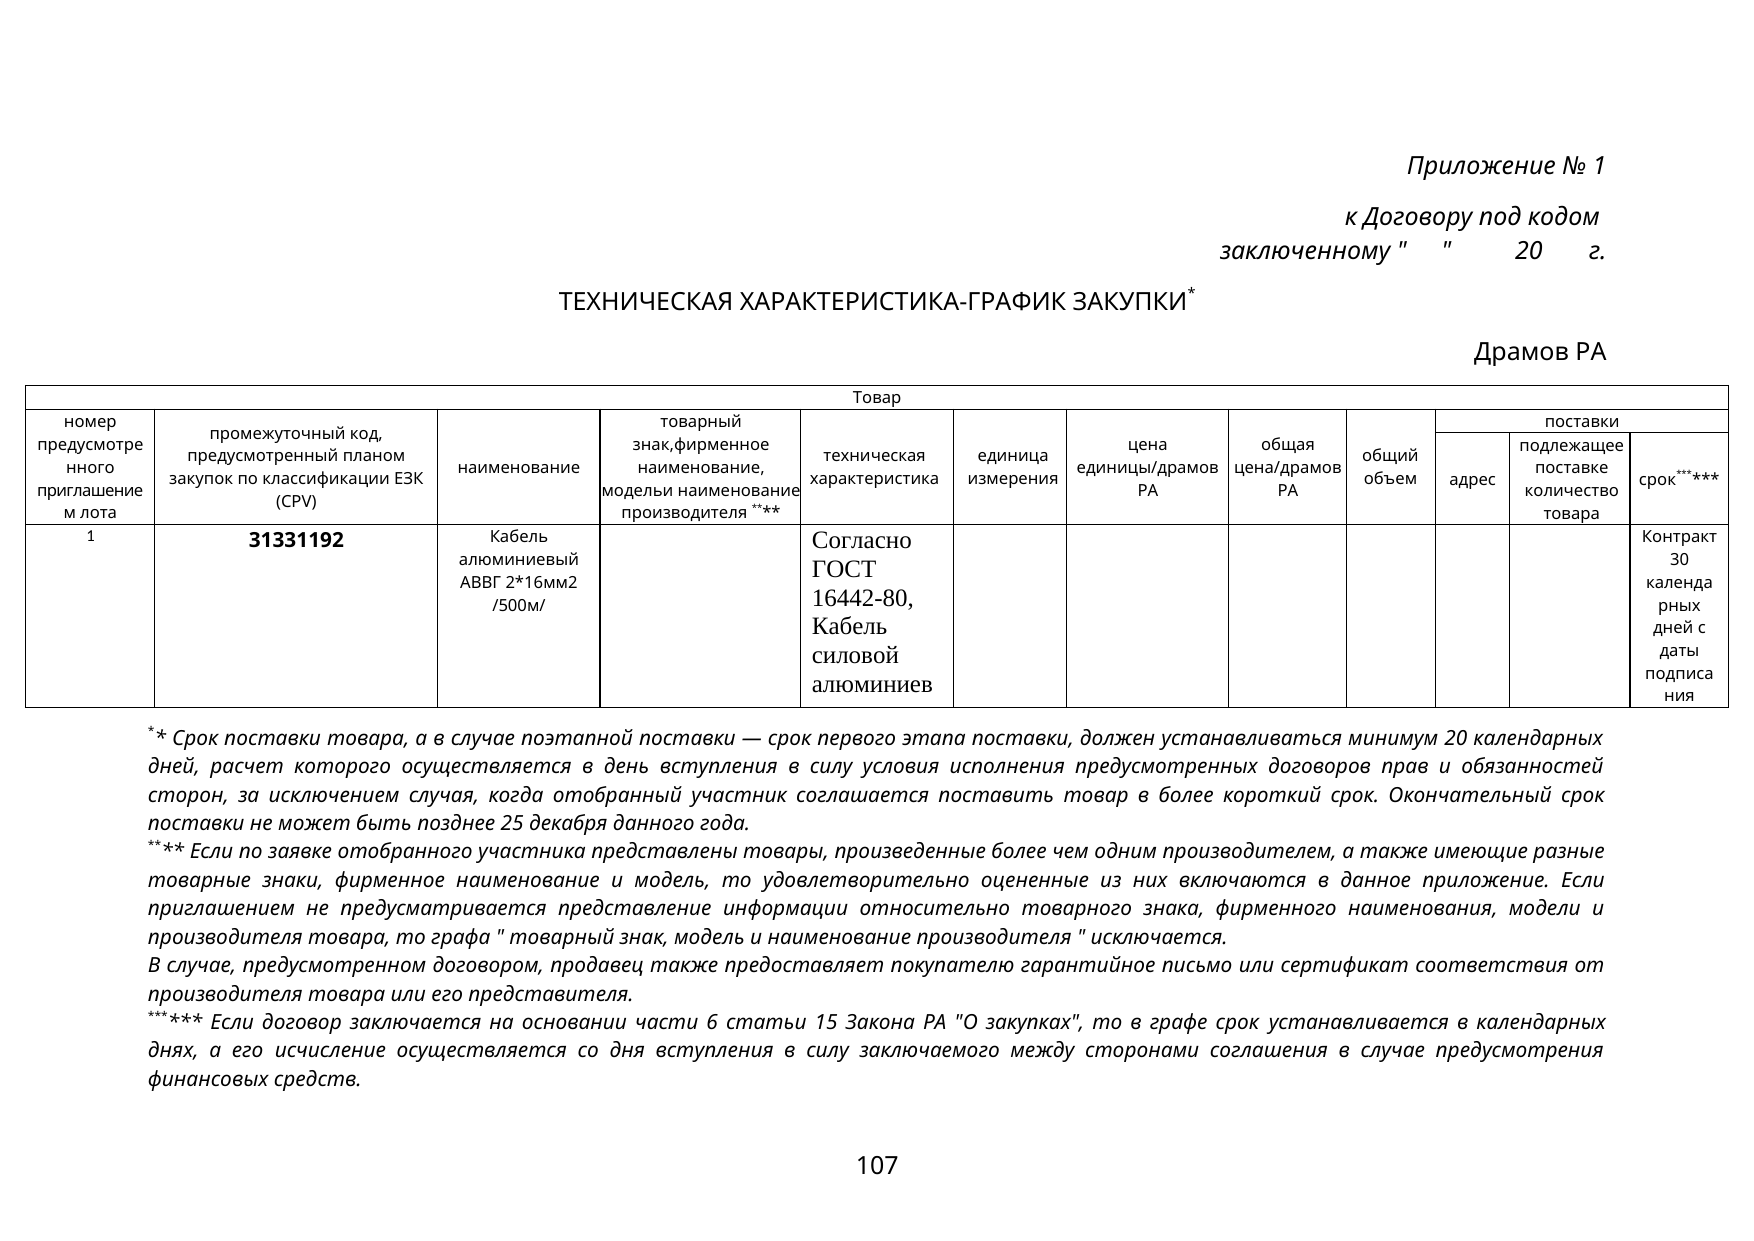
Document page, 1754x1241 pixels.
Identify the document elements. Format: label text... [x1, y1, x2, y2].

table_cell 1 [26, 525, 154, 707]
table_cell техническая характеристика [801, 410, 953, 524]
table_cell 31331192 [155, 525, 437, 707]
table_cell Контракт 30 календарных дней с даты подписания /договора/, за исключением случая, когда выбранный участник обязуется поставить товар в более короткий срок [1631, 525, 1728, 707]
table_cell Кабель алюминиевый АВВГ 2*16мм2 /500м/ [438, 525, 599, 707]
table_cell [954, 525, 1066, 707]
table_header Товар [26, 386, 1728, 408]
table_cell товарный знак,фирменное наименование, модельи наименование производителя ** [601, 410, 800, 524]
table_cell [1229, 525, 1346, 707]
table_cell адрес [1436, 433, 1509, 524]
table_cell [1510, 525, 1629, 707]
table_cell наименование [438, 410, 599, 524]
table_cell [1436, 525, 1509, 707]
table_cell номер предусмотренного приглашением лота [26, 410, 154, 524]
table_cell единица измерения [954, 410, 1066, 524]
table_cell подлежащее поставке количество товара [1510, 433, 1629, 524]
table_cell [1347, 525, 1435, 707]
table_cell [1067, 525, 1228, 707]
table_cell Согласно ГОСТ 16442-80, Кабель силовой алюминиевый: 2 жилы площадью сечения 16 мм2, каждая жила изолирована отдельно, а 2 жилы изолированы отдельно, длина пучка 200м-600м [801, 525, 953, 707]
text ТЕХНИЧЕСКАЯ ХАРАКТЕРИСТИКА-ГРАФИК ЗАКУПКИ* [148, 283, 1606, 317]
table_cell поставки [1436, 410, 1728, 432]
text к Договору под кодом заключенному " " 20 г. [148, 198, 1606, 267]
table_cell общий объем [1347, 410, 1435, 524]
table_cell срок*** [1631, 433, 1728, 524]
table_cell цена единицы/драмов РА [1067, 410, 1228, 524]
table_cell общая цена/драмов РА [1229, 410, 1346, 524]
text Драмов РА [148, 334, 1606, 368]
text Приложение № 1 [148, 148, 1606, 182]
table_cell [601, 525, 800, 707]
table_cell промежуточный код, предусмотренный планом закупок по классификации ЕЗК (CPV) [155, 410, 437, 524]
